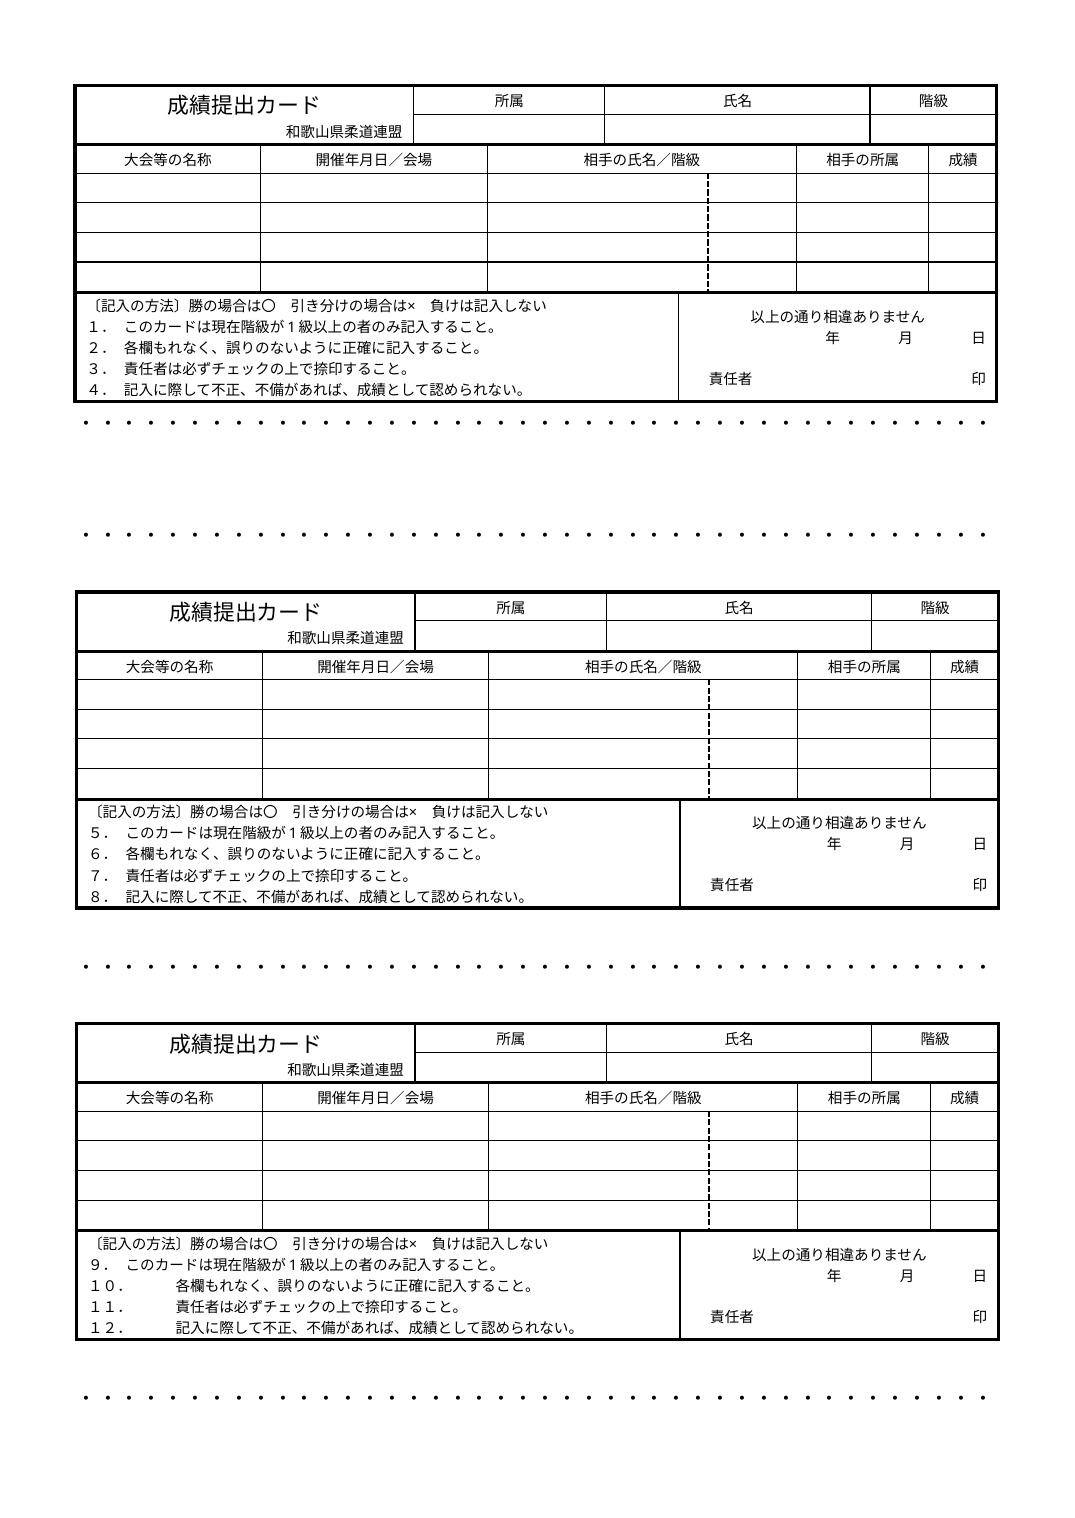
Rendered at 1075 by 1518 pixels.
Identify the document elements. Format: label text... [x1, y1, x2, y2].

table_cell [263, 1201, 488, 1229]
table_cell [709, 769, 797, 797]
table_cell [488, 263, 708, 291]
table_cell [78, 1112, 262, 1140]
table_header 氏名 [605, 87, 869, 113]
table_cell [489, 680, 709, 709]
table_cell 〔記入の方法〕勝の場合は〇 引き分けの場合は× 負けは記入しない このカードは現在階級が1級以上の者のみ記入すること。 各欄もれなく、誤りのないように正確に記入すること。 責任者は必ずチェックの上で捺印すること。 記入に際して不正、不備があれば、成績として認められない。 [78, 1232, 679, 1338]
table_cell [709, 739, 797, 768]
table_cell [77, 174, 260, 202]
table_cell [261, 263, 487, 291]
table_cell [78, 769, 262, 797]
text ・・・・・・・・・・・・・・・・・・・・・・・・・・・・・・・・・・・・・・・・・・ [75, 403, 1000, 440]
table_cell [931, 769, 997, 797]
table_cell 相手の氏名／階級 [489, 653, 797, 679]
table_cell [607, 1053, 871, 1081]
table_cell [708, 203, 796, 232]
table_header 階級 [872, 594, 997, 620]
table_cell [263, 769, 488, 797]
table_cell [263, 1141, 488, 1170]
table_cell [798, 680, 930, 709]
table_header 所属 [416, 594, 606, 620]
table_cell [489, 1201, 709, 1229]
table_cell [489, 1112, 709, 1140]
table_cell [414, 115, 604, 143]
table_cell [78, 739, 262, 768]
table_header 氏名 [607, 594, 871, 620]
table_cell 相手の所属 [797, 146, 928, 173]
table_cell [78, 680, 262, 709]
table_cell [931, 739, 997, 768]
table_cell [797, 263, 928, 291]
table_cell [798, 1141, 930, 1170]
table_cell 成績 [931, 653, 997, 679]
table_cell [78, 1201, 262, 1229]
table_cell [709, 1171, 797, 1199]
table_cell [489, 710, 709, 738]
table_cell 大会等の名称 [77, 146, 260, 173]
table_cell [931, 710, 997, 738]
table_header 成績提出カード 和歌山県柔道連盟 [77, 87, 413, 143]
table_cell [263, 1171, 488, 1199]
table_cell [931, 1141, 997, 1170]
table_cell [263, 1112, 488, 1140]
table_cell [797, 203, 928, 232]
table_cell [78, 710, 262, 738]
table_cell [488, 174, 708, 202]
table_cell 以上の通り相違ありません 年 月 日 責任者 印 [681, 801, 997, 906]
table_cell [871, 115, 995, 143]
table_cell [78, 1141, 262, 1170]
table_cell [77, 203, 260, 232]
text ・・・・・・・・・・・・・・・・・・・・・・・・・・・・・・・・・・・・・・・・・・ [75, 1378, 1000, 1416]
table_cell [709, 1201, 797, 1229]
table_cell [929, 263, 995, 291]
table_cell [488, 233, 708, 261]
table_cell 相手の所属 [798, 1084, 930, 1111]
table_cell [78, 1171, 262, 1199]
table_header 所属 [416, 1025, 606, 1052]
table_header 成績提出カード 和歌山県柔道連盟 [78, 1025, 414, 1081]
table_cell 相手の氏名／階級 [488, 146, 796, 173]
table_cell [77, 263, 260, 291]
table_cell 成績 [931, 1084, 997, 1111]
table_cell [709, 680, 797, 709]
table_cell [607, 621, 871, 649]
table_cell [709, 710, 797, 738]
table_cell [708, 233, 796, 261]
table_cell [798, 1201, 930, 1229]
table_cell 開催年月日／会場 [261, 146, 487, 173]
table_cell [489, 739, 709, 768]
table_cell [798, 1171, 930, 1199]
table_cell [931, 1171, 997, 1199]
table_cell 開催年月日／会場 [263, 653, 488, 679]
table_header 成績提出カード 和歌山県柔道連盟 [78, 594, 414, 649]
table_cell [416, 621, 606, 649]
table_cell [798, 739, 930, 768]
text ・・・・・・・・・・・・・・・・・・・・・・・・・・・・・・・・・・・・・・・・・・ [75, 515, 1000, 553]
table_cell [708, 263, 796, 291]
table_cell [798, 710, 930, 738]
table_header 所属 [414, 87, 604, 113]
table_cell 相手の所属 [798, 653, 930, 679]
table_cell [798, 1112, 930, 1140]
table_header 階級 [871, 87, 995, 113]
table_cell [931, 680, 997, 709]
table_cell [797, 233, 928, 261]
table_cell [416, 1053, 606, 1081]
table_cell [261, 174, 487, 202]
table_cell [709, 1112, 797, 1140]
table_cell [77, 233, 260, 261]
table_cell [261, 233, 487, 261]
table_cell [872, 621, 997, 649]
table_cell 相手の氏名／階級 [489, 1084, 797, 1111]
text ・・・・・・・・・・・・・・・・・・・・・・・・・・・・・・・・・・・・・・・・・・ [75, 947, 1000, 984]
table_cell [263, 739, 488, 768]
table_cell 大会等の名称 [78, 1084, 262, 1111]
table_header 氏名 [607, 1025, 871, 1052]
table_cell [263, 710, 488, 738]
table_cell [931, 1201, 997, 1229]
table_cell [872, 1053, 997, 1081]
table_cell [929, 203, 995, 232]
table_cell 以上の通り相違ありません 年 月 日 責任者 印 [681, 1232, 997, 1338]
table_cell [797, 174, 928, 202]
table_cell [488, 203, 708, 232]
table_cell [261, 203, 487, 232]
table_cell 以上の通り相違ありません 年 月 日 責任者 印 [679, 294, 995, 400]
table_cell [929, 174, 995, 202]
table_cell 〔記入の方法〕勝の場合は〇 引き分けの場合は× 負けは記入しない このカードは現在階級が1級以上の者のみ記入すること。 各欄もれなく、誤りのないように正確に記入すること。 責任者は必ずチェックの上で捺印すること。 記入に際して不正、不備があれば、成績として認められない。 [78, 801, 679, 906]
table_cell 開催年月日／会場 [263, 1084, 488, 1111]
table_cell [263, 680, 488, 709]
table_cell [605, 115, 869, 143]
table_cell [929, 233, 995, 261]
table_cell [709, 1141, 797, 1170]
table_cell 成績 [929, 146, 995, 173]
table_cell [489, 1171, 709, 1199]
table_cell 大会等の名称 [78, 653, 262, 679]
table_cell [798, 769, 930, 797]
table_header 階級 [872, 1025, 997, 1052]
table_cell [708, 174, 796, 202]
table_cell [931, 1112, 997, 1140]
table_cell [489, 769, 709, 797]
table_cell [489, 1141, 709, 1170]
table_cell 〔記入の方法〕勝の場合は〇 引き分けの場合は× 負けは記入しない このカードは現在階級が1級以上の者のみ記入すること。 各欄もれなく、誤りのないように正確に記入すること。 責任者は必ずチェックの上で捺印すること。 記入に際して不正、不備があれば、成績として認められない。 [77, 294, 678, 400]
